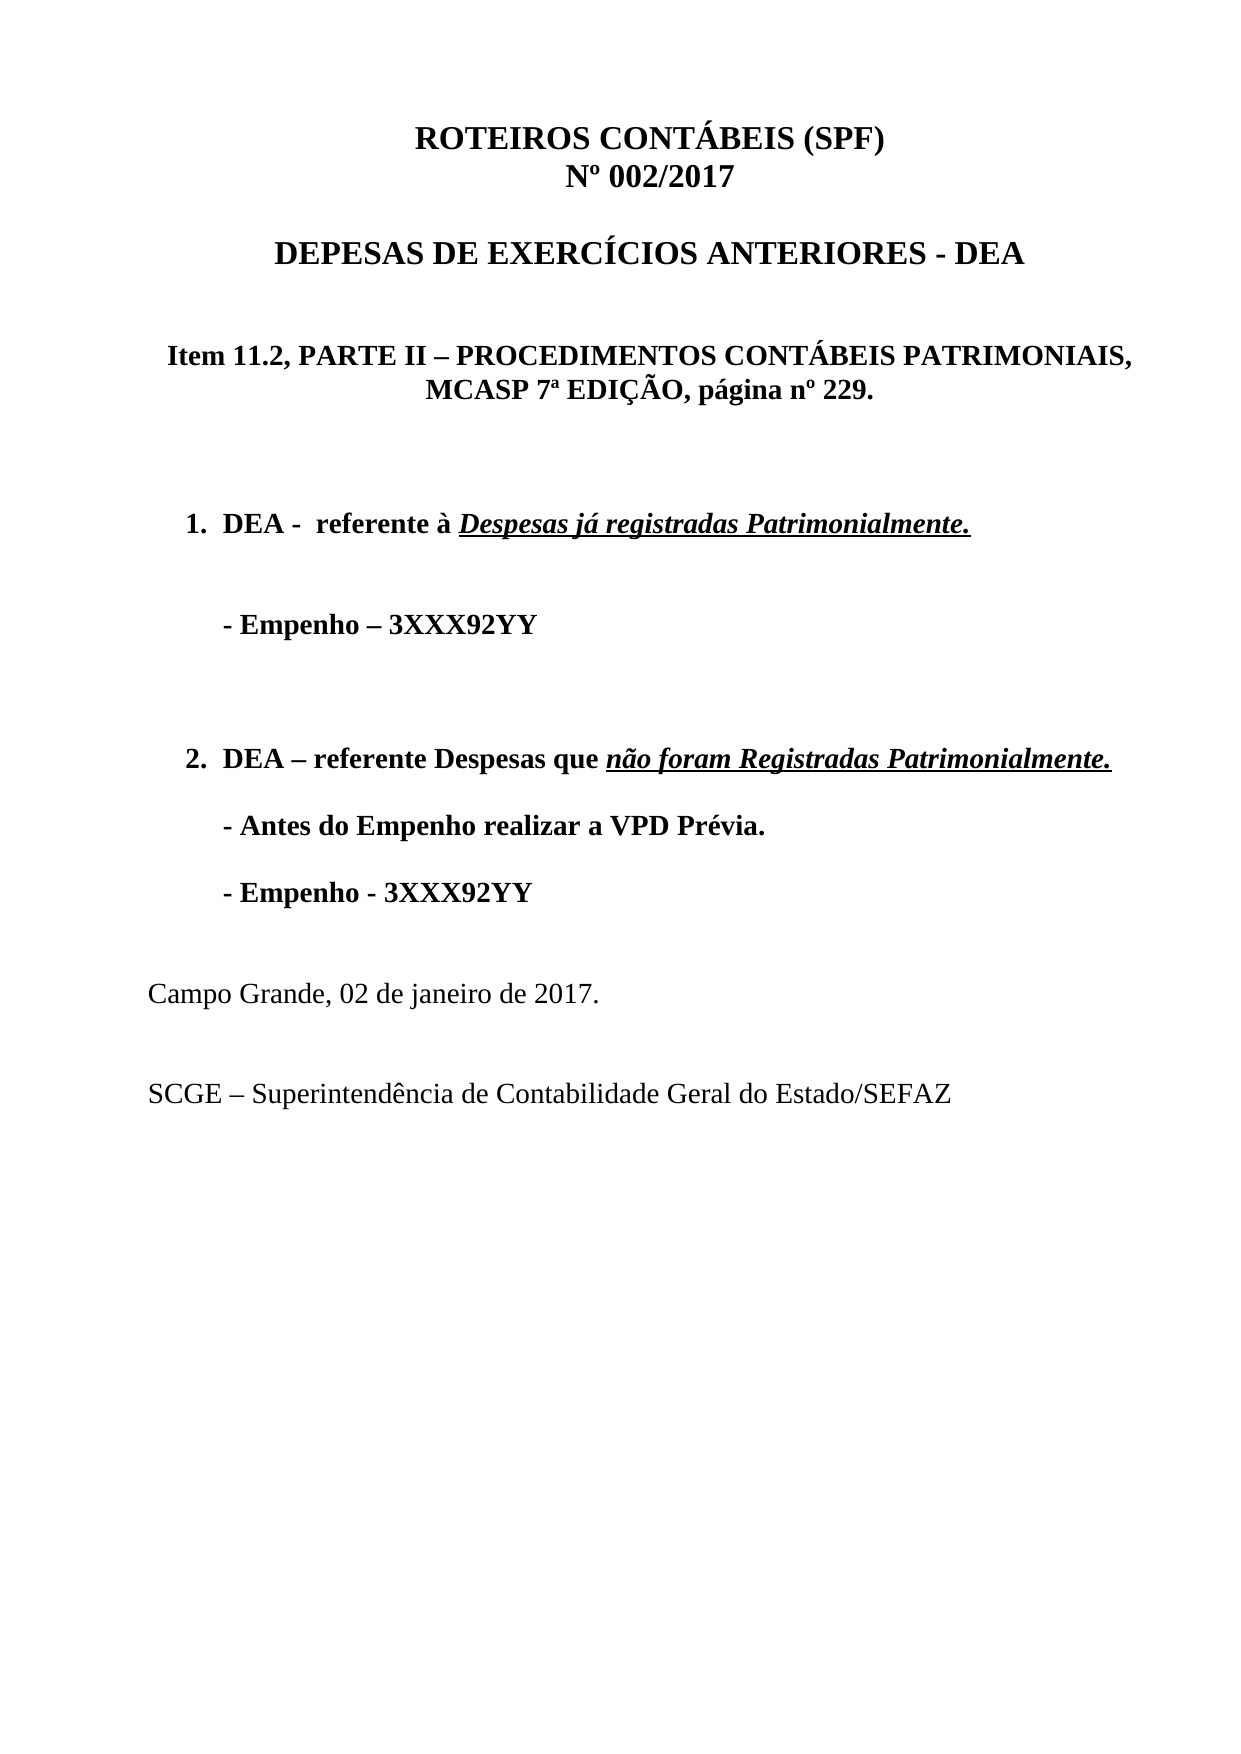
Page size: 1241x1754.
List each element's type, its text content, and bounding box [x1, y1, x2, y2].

text DEPESAS DE EXERCÍCIOS ANTERIORES - DEA [148, 233, 1152, 271]
text SCGE – Superintendência de Contabilidade Geral do Estado/SEFAZ [148, 1076, 1152, 1110]
text Item 11.2, PARTE II – PROCEDIMENTOS CONTÁBEIS PATRIMONIAIS, MCASP 7ª EDIÇÃO, página nº 229. [148, 338, 1152, 406]
list - Antes do Empenho realizar a VPD Prévia. [223, 808, 1152, 842]
list - Empenho - 3XXX92YY [223, 875, 1152, 909]
list - Empenho – 3XXX92YY [223, 607, 1152, 640]
text Nº 002/2017 [148, 156, 1152, 195]
list DEA – referente Despesas que não foram Registradas Patrimonialmente. [185, 741, 1152, 774]
text Campo Grande, 02 de janeiro de 2017. [148, 976, 1152, 1009]
list DEA - referente à Despesas já registradas Patrimonialmente. [185, 506, 1152, 540]
text ROTEIROS CONTÁBEIS (SPF) [148, 118, 1152, 156]
